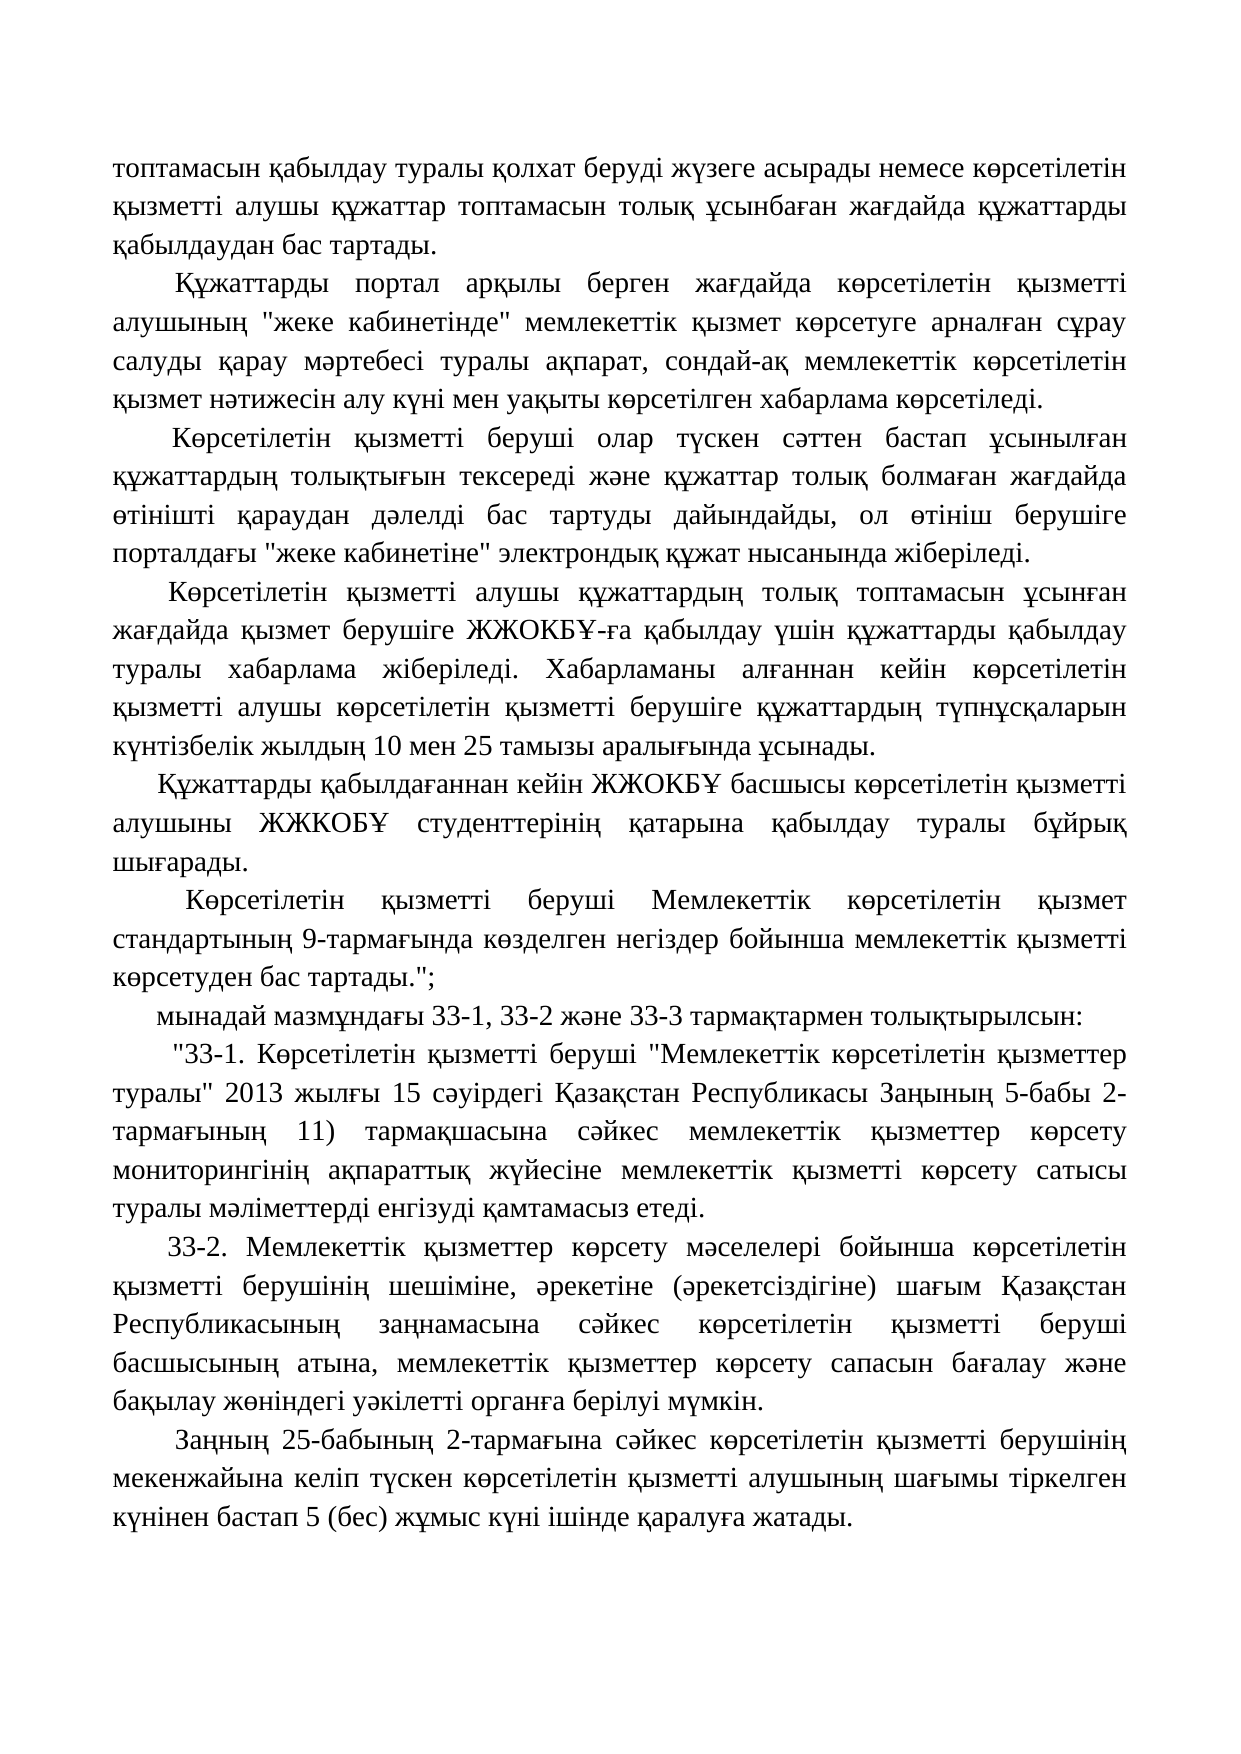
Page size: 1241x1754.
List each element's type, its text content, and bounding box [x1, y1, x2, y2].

text Құжаттарды портал арқылы берген жағдайда көрсетілетін қызметті алушының "жеке кабинетінде" мемлекеттік қызмет көрсетуге арналған сұрау салуды қарау мәртебесі туралы ақпарат, сондай-ақ мемлекеттік көрсетілетін қызмет нәтижесін алу күні мен уақыты көрсетілген хабарлама көрсетіледі. [112, 266, 1128, 415]
text Көрсетілетін қызметті беруші Мемлекеттік көрсетілетін қызмет стандартының 9-тармағында көзделген негіздер бойынша мемлекеттік қызметті көрсетуден бас тартады."; [112, 882, 1128, 993]
text 33-2. Мемлекеттік қызметтер көрсету мәселелері бойынша көрсетілетін қызметті берушінің шешіміне, әрекетіне (әрекетсіздігіне) шағым Қазақстан Республикасының заңнамасына сәйкес көрсетілетін қызметті беруші басшысының атына, мемлекеттік қызметтер көрсету сапасын бағалау және бақылау жөніндегі уәкілетті органға берілуі мүмкін. [112, 1229, 1128, 1417]
text Көрсетілетін қызметті алушы құжаттардың толық топтамасын ұсынған жағдайда қызмет берушіге ЖЖОКБҰ-ға қабылдау үшін құжаттарды қабылдау туралы хабарлама жіберіледі. Хабарламаны алғаннан кейін көрсетілетін қызметті алушы көрсетілетін қызметті берушіге құжаттардың түпнұсқаларын күнтізбелік жылдың 10 мен 25 тамызы аралығында ұсынады. [112, 574, 1128, 762]
text Көрсетілетін қызметті беруші олар түскен сәттен бастап ұсынылған құжаттардың толықтығын тексереді және құжаттар толық болмаған жағдайда өтінішті қараудан дәлелді бас тартуды дайындайды, ол өтініш берушіге порталдағы "жеке кабинетіне" электрондық құжат нысанында жіберіледі. [112, 420, 1128, 569]
text "33-1. Көрсетілетін қызметті беруші "Мемлекеттік көрсетілетін қызметтер туралы" 2013 жылғы 15 сәуірдегі Қазақстан Республикасы Заңының 5-бабы 2-тармағының 11) тармақшасына сәйкес мемлекеттік қызметтер көрсету мониторингінің ақпараттық жүйесіне мемлекеттік қызметті көрсету сатысы туралы мәліметтерді енгізуді қамтамасыз етеді. [112, 1036, 1128, 1224]
text Құжаттарды қабылдағаннан кейін ЖЖОКБҰ басшысы көрсетілетін қызметті алушыны ЖЖКОБҰ студенттерінің қатарына қабылдау туралы бұйрық шығарады. [112, 767, 1128, 877]
text Заңның 25-бабының 2-тармағына сәйкес көрсетілетін қызметті берушінің мекенжайына келіп түскен көрсетілетін қызметті алушының шағымы тіркелген күнінен бастап 5 (бес) жұмыс күні ішінде қаралуға жатады. [112, 1422, 1128, 1532]
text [112, 150, 1128, 261]
text мынадай мазмұндағы 33-1, 33-2 және 33-3 тармақтармен толықтырылсын: [112, 998, 1128, 1031]
